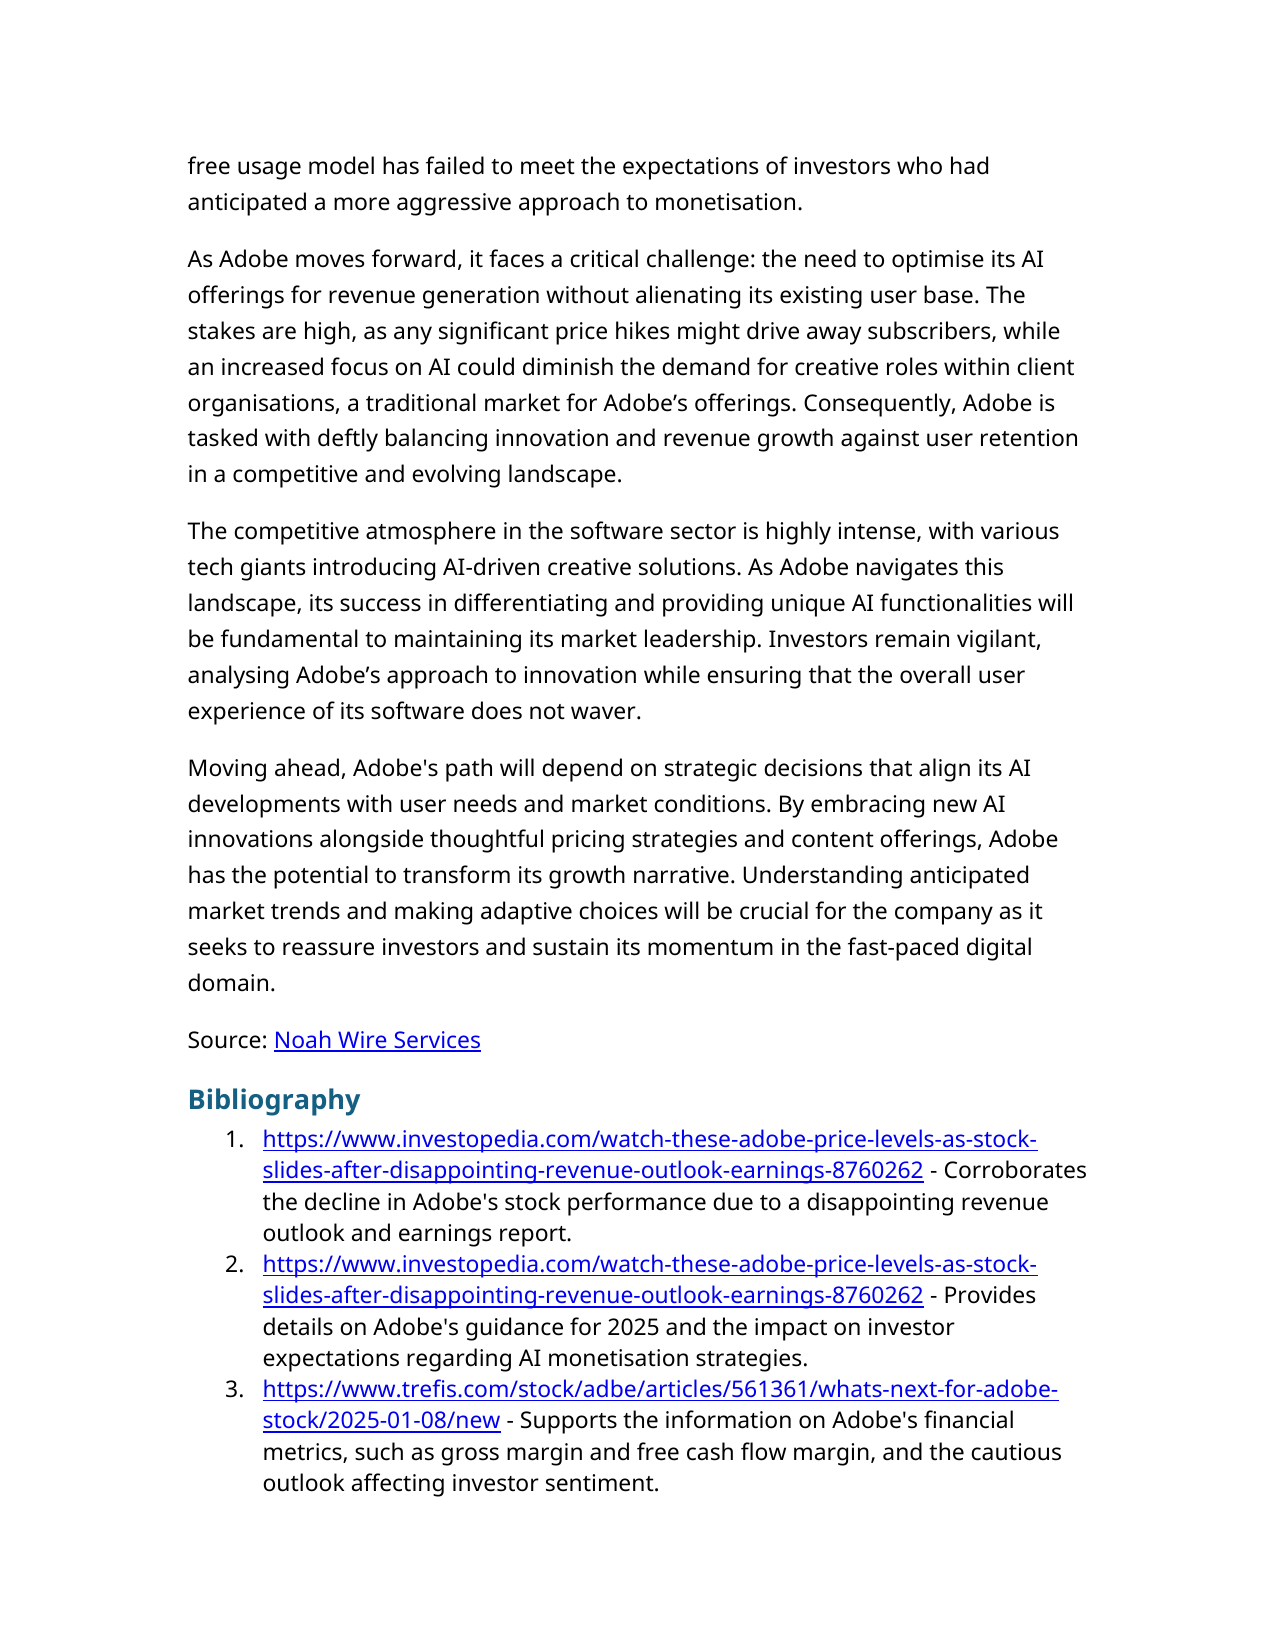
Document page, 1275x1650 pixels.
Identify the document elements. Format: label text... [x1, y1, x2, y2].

list https://www.investopedia.com/watch-these-adobe-price-levels-as-stock-slides-after-disappointing-revenue-outlook-earnings-8760262 - Corroborates the decline in Adobe's stock performance due to a disappointing revenue outlook and earnings report. [225, 1123, 1087, 1248]
text As Adobe moves forward, it faces a critical challenge: the need to optimise its AI offerings for revenue generation without alienating its existing user base. The stakes are high, as any significant price hikes might drive away subscribers, while an increased focus on AI could diminish the demand for creative roles within client organisations, a traditional market for Adobe’s offerings. Consequently, Adobe is tasked with deftly balancing innovation and revenue growth against user retention in a competitive and evolving landscape. [187, 243, 1087, 489]
text The competitive atmosphere in the software sector is highly intense, with various tech giants introducing AI-driven creative solutions. As Adobe navigates this landscape, its success in differentiating and providing unique AI functionalities will be fundamental to maintaining its market leadership. Investors remain vigilant, analysing Adobe’s approach to innovation while ensuring that the overall user experience of its software does not waver. [187, 515, 1087, 726]
subtitle Bibliography [187, 1081, 1087, 1118]
list https://www.trefis.com/stock/adbe/articles/561361/whats-next-for-adobe-stock/2025-01-08/new - Supports the information on Adobe's financial metrics, such as gross margin and free cash flow margin, and the cautious outlook affecting investor sentiment. [225, 1373, 1087, 1498]
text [187, 150, 1087, 217]
text Source: Noah Wire Services [187, 1024, 1087, 1055]
text Moving ahead, Adobe's path will depend on strategic decisions that align its AI developments with user needs and market conditions. By embracing new AI innovations alongside thoughtful pricing strategies and content offerings, Adobe has the potential to transform its growth narrative. Understanding anticipated market trends and making adaptive choices will be crucial for the company as it seeks to reassure investors and sustain its momentum in the fast-paced digital domain. [187, 752, 1087, 998]
list https://www.investopedia.com/watch-these-adobe-price-levels-as-stock-slides-after-disappointing-revenue-outlook-earnings-8760262 - Provides details on Adobe's guidance for 2025 and the impact on investor expectations regarding AI monetisation strategies. [225, 1248, 1087, 1373]
